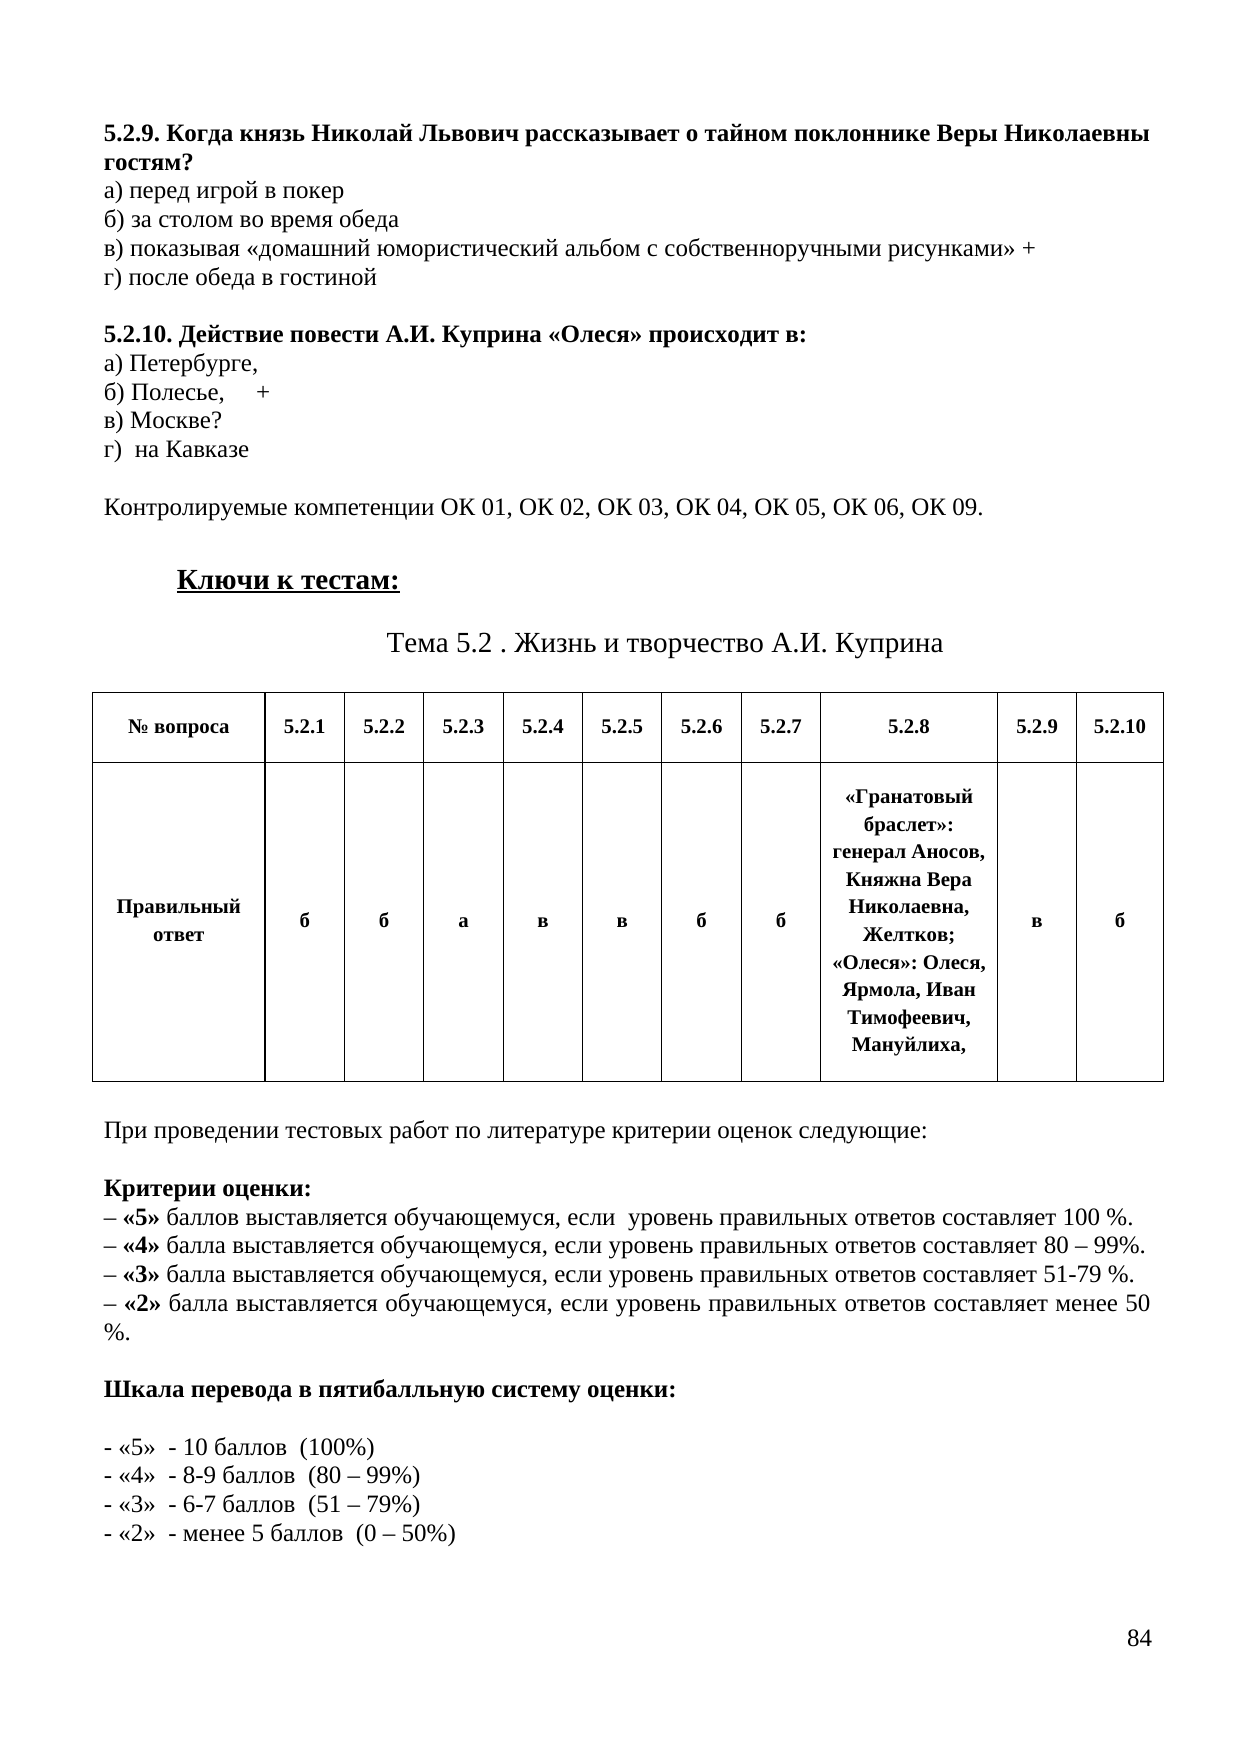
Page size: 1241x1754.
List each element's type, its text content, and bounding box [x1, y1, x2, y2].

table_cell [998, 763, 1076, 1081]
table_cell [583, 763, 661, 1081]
text При проведении тестовых работ по литературе критерии оценок следующие: [103, 1115, 1152, 1144]
text – «4» балла выставляется обучающемуся, если уровень правильных ответов составляет 80 – 99%. [103, 1230, 1152, 1259]
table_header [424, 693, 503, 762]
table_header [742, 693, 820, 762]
text Контролируемые компетенции ОК 01, ОК 02, ОК 03, ОК 04, ОК 05, ОК 06, ОК 09. [103, 492, 1152, 521]
text 5.2.9. Когда князь Николай Львович рассказывает о тайном поклоннике Веры Николаевны гостям? а) перед игрой в покер б) за столом во время обеда в) показывая «домашний юмористический альбом с собственноручными рисунками» + г) после обеда в гостиной [103, 118, 1152, 291]
text Тема 5.2 . Жизнь и творчество А.И. Куприна [103, 625, 1152, 658]
text в) Москве? [103, 406, 1152, 434]
text Шкала перевода в пятибалльную систему оценки: [103, 1374, 1152, 1403]
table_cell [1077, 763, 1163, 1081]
text - «4» - 8-9 баллов (80 – 99%) [103, 1460, 1152, 1489]
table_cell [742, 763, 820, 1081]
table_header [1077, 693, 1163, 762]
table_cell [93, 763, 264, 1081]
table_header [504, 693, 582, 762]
text – «5» баллов выставляется обучающемуся, если уровень правильных ответов составляет 100 %. [103, 1202, 1152, 1230]
text г) на Кавказе [103, 434, 1152, 463]
text б) Полесье, + [103, 377, 1152, 406]
text Критерии оценки: [103, 1173, 1152, 1202]
text – «3» балла выставляется обучающемуся, если уровень правильных ответов составляет 51-79 %. [103, 1259, 1152, 1288]
text - «3» - 6-7 баллов (51 – 79%) [103, 1489, 1152, 1518]
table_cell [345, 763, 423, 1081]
text а) Петербурге, [103, 348, 1152, 377]
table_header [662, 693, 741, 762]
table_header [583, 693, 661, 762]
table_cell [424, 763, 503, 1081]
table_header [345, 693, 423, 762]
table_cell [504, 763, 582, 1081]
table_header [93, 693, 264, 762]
text – «2» балла выставляется обучающемуся, если уровень правильных ответов составляет менее 50 %. [103, 1288, 1152, 1345]
text Ключи к тестам: [103, 562, 1152, 595]
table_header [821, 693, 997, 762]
text - «2» - менее 5 баллов (0 – 50%) [103, 1518, 1152, 1547]
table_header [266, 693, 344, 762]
text - «5» - 10 баллов (100%) [103, 1432, 1152, 1460]
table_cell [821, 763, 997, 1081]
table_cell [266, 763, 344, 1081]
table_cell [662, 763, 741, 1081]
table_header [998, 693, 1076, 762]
text 5.2.10. Действие повести А.И. Куприна «Олеся» происходит в: [103, 319, 1152, 348]
